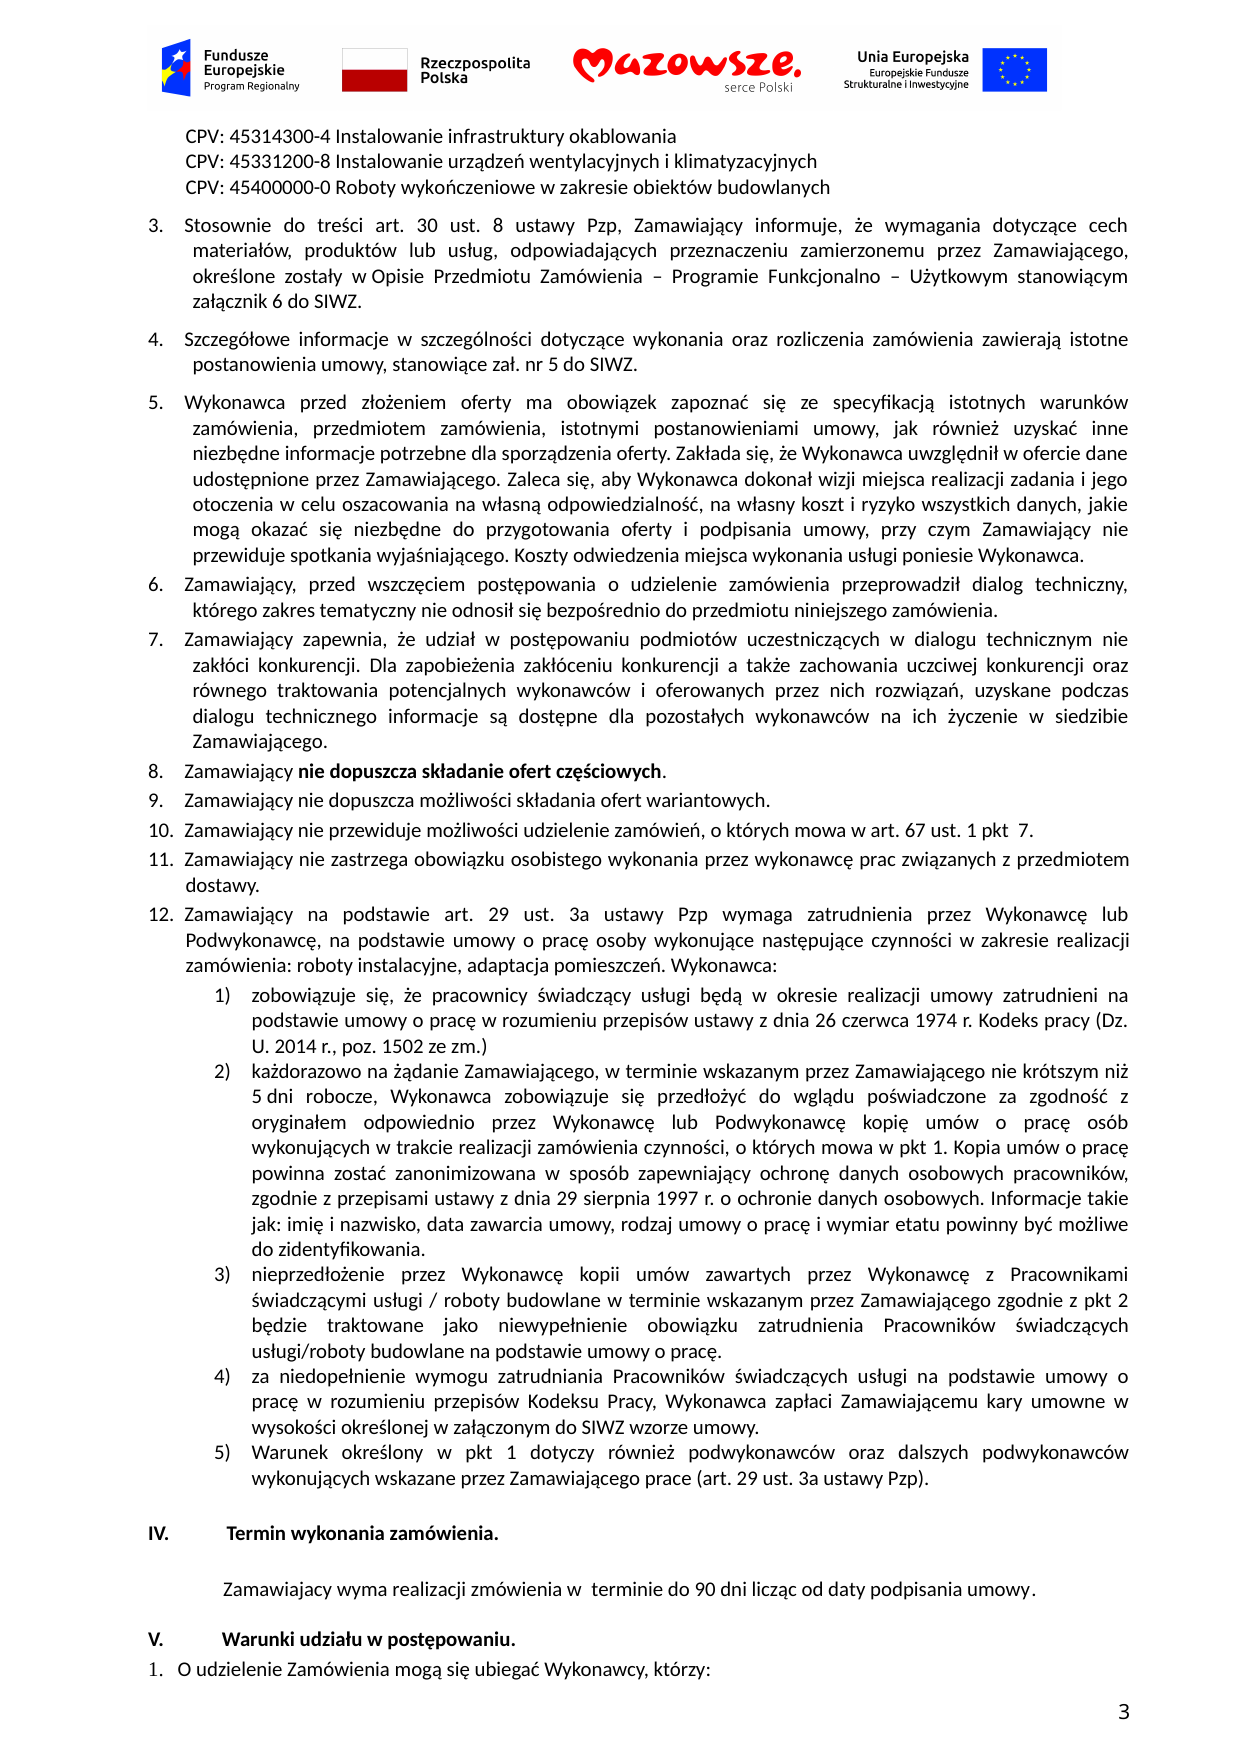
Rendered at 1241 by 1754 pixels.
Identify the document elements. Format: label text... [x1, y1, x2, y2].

list Zamawiający, przed wszczęciem postępowania o udzielenie zamówienia przeprowadził dialog techniczny, którego zakres tematyczny nie odnosił się bezpośrednio do przedmiotu niniejszego zamówienia. [148, 572, 1130, 622]
list Zamawiający nie przewiduje możliwości udzielenie zamówień, o których mowa w art. 67 ust. 1 pkt 7. [148, 817, 1130, 842]
list Zamawiający zapewnia, że udział w postępowaniu podmiotów uczestniczących w dialogu technicznym nie zakłóci konkurencji. Dla zapobieżenia zakłóceniu konkurencji a także zachowania uczciwej konkurencji oraz równego traktowania potencjalnych wykonawców i oferowanych przez nich rozwiązań, uzyskane podczas dialogu technicznego informacje są dostępne dla pozostałych wykonawców na ich życzenie w siedzibie Zamawiającego. [148, 627, 1130, 754]
list Stosownie do treści art. 30 ust. 8 ustawy Pzp, Zamawiający informuje, że wymagania dotyczące cech materiałów, produktów lub usług, odpowiadających przeznaczeniu zamierzonemu przez Zamawiającego, określone zostały w Opisie Przedmiotu Zamówienia – Programie Funkcjonalno – Użytkowym stanowiącym załącznik 6 do SIWZ. [148, 212, 1130, 314]
list za niedopełnienie wymogu zatrudniania Pracowników świadczących usługi na podstawie umowy o pracę w rozumieniu przepisów Kodeksu Pracy, Wykonawca zapłaci Zamawiającemu kary umowne w wysokości określonej w załączonym do SIWZ wzorze umowy. [214, 1363, 1130, 1439]
list CPV: 45331200-8 Instalowanie urządzeń wentylacyjnych i klimatyzacyjnych [185, 149, 1130, 174]
list O udzielenie Zamówienia mogą się ubiegać Wykonawcy, którzy: [148, 1656, 1130, 1682]
text V. Warunki udziału w postępowaniu. [148, 1627, 1130, 1652]
picture [147, 25, 1062, 111]
list Zamawiający nie dopuszcza możliwości składania ofert wariantowych. [148, 787, 1130, 813]
list nieprzedłożenie przez Wykonawcę kopii umów zawartych przez Wykonawcę z Pracownikami świadczącymi usługi / roboty budowlane w terminie wskazanym przez Zamawiającego zgodnie z pkt 2 będzie traktowane jako niewypełnienie obowiązku zatrudnienia Pracowników świadczących usługi/roboty budowlane na podstawie umowy o pracę. [214, 1262, 1130, 1363]
list Szczegółowe informacje w szczególności dotyczące wykonania oraz rozliczenia zamówienia zawierają istotne postanowienia umowy, stanowiące zał. nr 5 do SIWZ. [148, 326, 1130, 377]
subtitle IV. Termin wykonania zamówienia. [148, 1520, 1130, 1545]
list CPV: 45314300-4 Instalowanie infrastruktury okablowania [185, 123, 1130, 149]
list Zamawiający nie dopuszcza składanie ofert częściowych. [148, 758, 1130, 783]
list CPV: 45400000-0 Roboty wykończeniowe w zakresie obiektów budowlanych [185, 174, 1130, 199]
list Zamawiający na podstawie art. 29 ust. 3a ustawy Pzp wymaga zatrudnienia przez Wykonawcę lub Podwykonawcę, na podstawie umowy o pracę osoby wykonujące następujące czynności w zakresie realizacji zamówienia: roboty instalacyjne, adaptacja pomieszczeń. Wykonawca: [148, 902, 1130, 978]
list Wykonawca przed złożeniem oferty ma obowiązek zapoznać się ze specyfikacją istotnych warunków zamówienia, przedmiotem zamówienia, istotnymi postanowieniami umowy, jak również uzyskać inne niezbędne informacje potrzebne dla sporządzenia oferty. Zakłada się, że Wykonawca uwzględnił w ofercie dane udostępnione przez Zamawiającego. Zaleca się, aby Wykonawca dokonał wizji miejsca realizacji zadania i jego otoczenia w celu oszacowania na własną odpowiedzialność, na własny koszt i ryzyko wszystkich danych, jakie mogą okazać się niezbędne do przygotowania oferty i podpisania umowy, przy czym Zamawiający nie przewiduje spotkania wyjaśniającego. Koszty odwiedzenia miejsca wykonania usługi poniesie Wykonawca. [148, 389, 1130, 567]
list Zamawiajacy wyma realizacji zmówienia w terminie do 90 dni licząc od daty podpisania umowy. [223, 1576, 1130, 1601]
list zobowiązuje się, że pracownicy świadczący usługi będą w okresie realizacji umowy zatrudnieni na podstawie umowy o pracę w rozumieniu przepisów ustawy z dnia 26 czerwca 1974 r. Kodeks pracy (Dz. U. 2014 r., poz. 1502 ze zm.) [214, 982, 1130, 1058]
list każdorazowo na żądanie Zamawiającego, w terminie wskazanym przez Zamawiającego nie krótszym niż 5 dni robocze, Wykonawca zobowiązuje się przedłożyć do wglądu poświadczone za zgodność z oryginałem odpowiednio przez Wykonawcę lub Podwykonawcę kopię umów o pracę osób wykonujących w trakcie realizacji zamówienia czynności, o których mowa w pkt 1. Kopia umów o pracę powinna zostać zanonimizowana w sposób zapewniający ochronę danych osobowych pracowników, zgodnie z przepisami ustawy z dnia 29 sierpnia 1997 r. o ochronie danych osobowych. Informacje takie jak: imię i nazwisko, data zawarcia umowy, rodzaj umowy o pracę i wymiar etatu powinny być możliwe do zidentyfikowania. [214, 1058, 1130, 1262]
list Warunek określony w pkt 1 dotyczy również podwykonawców oraz dalszych podwykonawców wykonujących wskazane przez Zamawiającego prace (art. 29 ust. 3a ustawy Pzp). [214, 1439, 1130, 1490]
list Zamawiający nie zastrzega obowiązku osobistego wykonania przez wykonawcę prac związanych z przedmiotem dostawy. [148, 847, 1130, 897]
